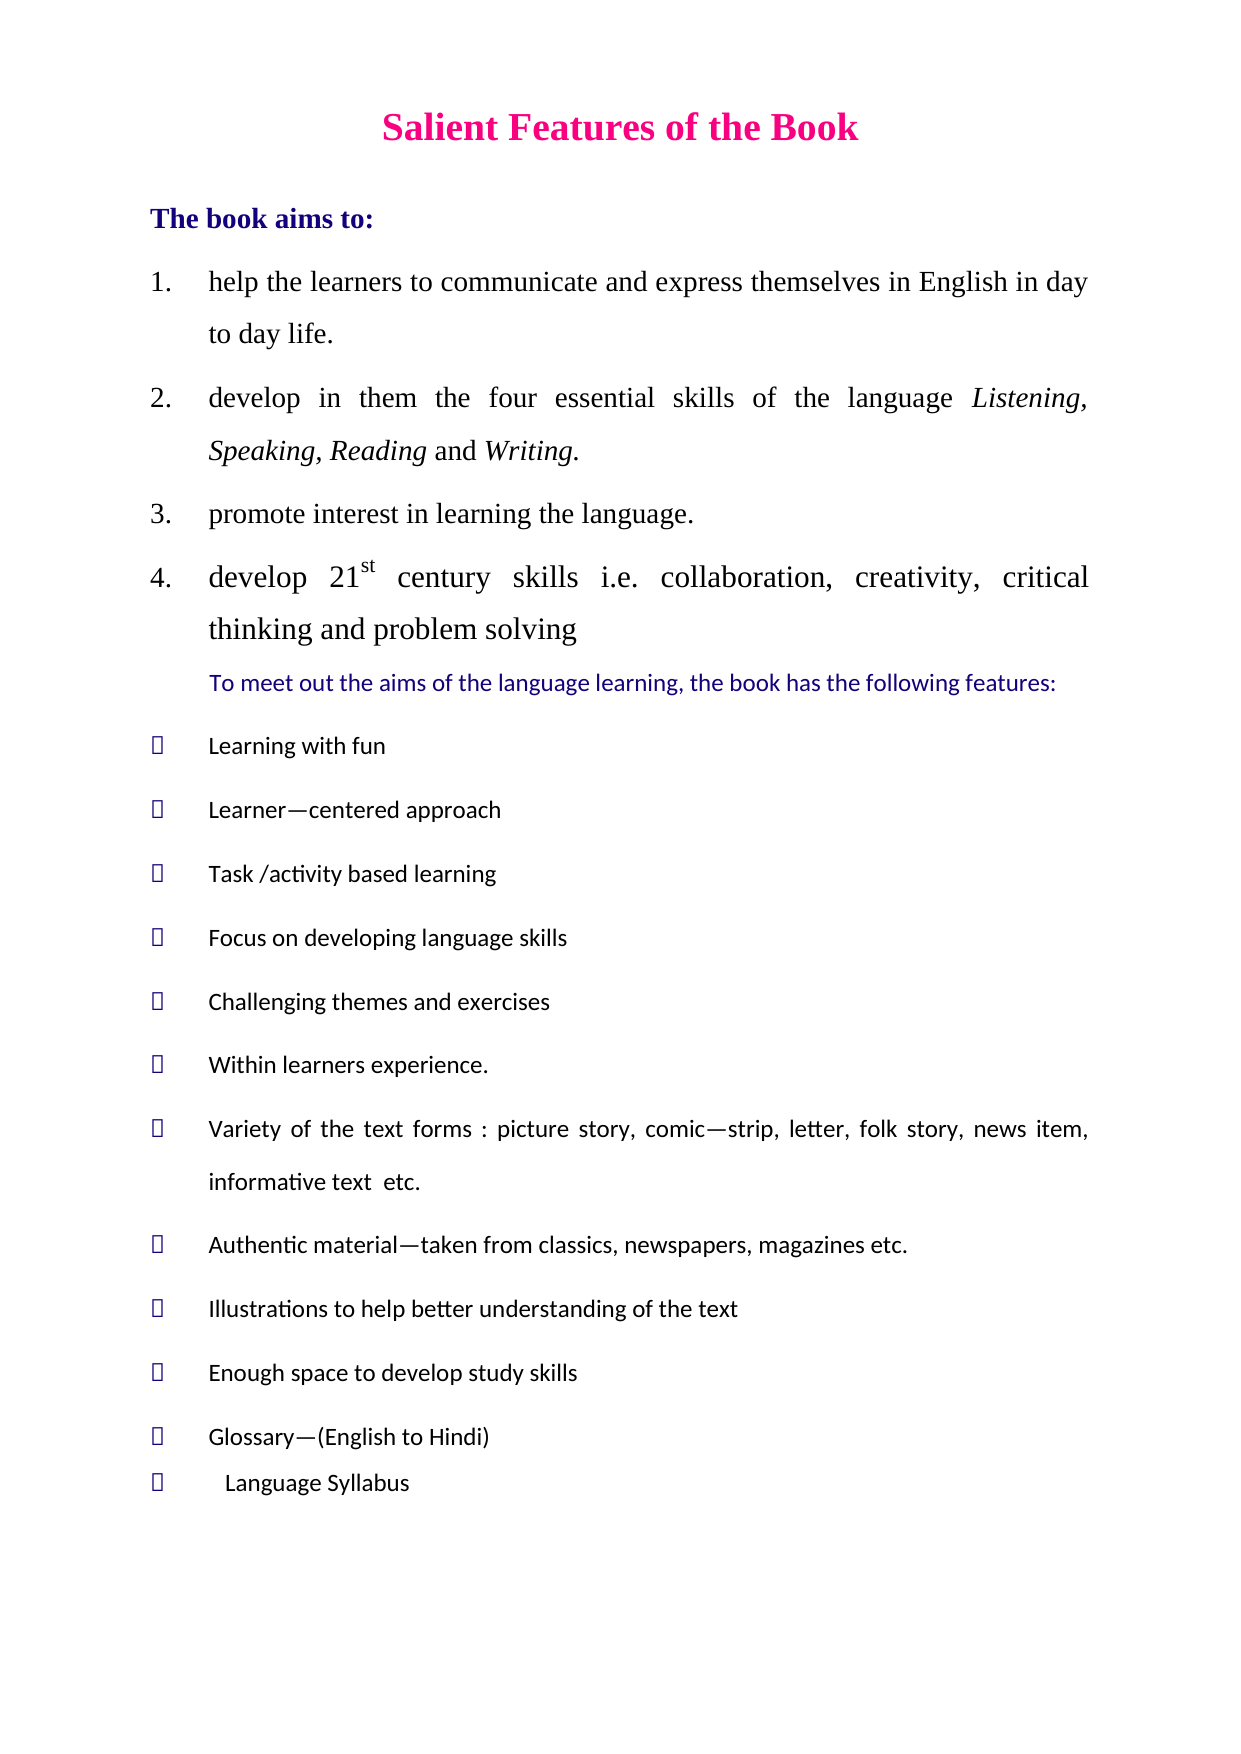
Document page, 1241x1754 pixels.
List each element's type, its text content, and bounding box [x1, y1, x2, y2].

text  Within learners experience. [150, 1029, 1090, 1081]
text  Challenging themes and exercises [150, 965, 1090, 1017]
text To meet out the aims of the language learning, the book has the following features: [150, 646, 1090, 698]
text  Learner—centered approach [150, 774, 1090, 826]
subtitle 4. develop 21st century skills i.e. collaboration, creativity, critical thinking and problem solving [150, 542, 1090, 646]
subtitle 1. help the learners to communicate and express themselves in English in day to day life. [150, 246, 1090, 350]
text  Variety of the text forms : picture story, comic—strip, letter, folk story, news item, informative text etc. [150, 1093, 1090, 1197]
subtitle Salient Features of the Book [150, 103, 1090, 149]
text  Authentic material—taken from classics, newspapers, magazines etc. [150, 1209, 1090, 1261]
text  Task /activity based learning [150, 837, 1090, 889]
subtitle 2. develop in them the four essential skills of the language Listening, Speaking, Reading and Writing. [150, 362, 1090, 466]
text  Language Syllabus [150, 1464, 1090, 1498]
text  Illustrations to help better understanding of the text [150, 1273, 1090, 1325]
text  Enough space to develop study skills [150, 1337, 1090, 1389]
text  Focus on developing language skills [150, 901, 1090, 953]
subtitle 3. promote interest in learning the language. [150, 478, 1090, 530]
subtitle The book aims to: [150, 182, 1090, 234]
text  Glossary—(English to Hindi) [150, 1400, 1090, 1452]
text  Learning with fun [150, 710, 1090, 762]
